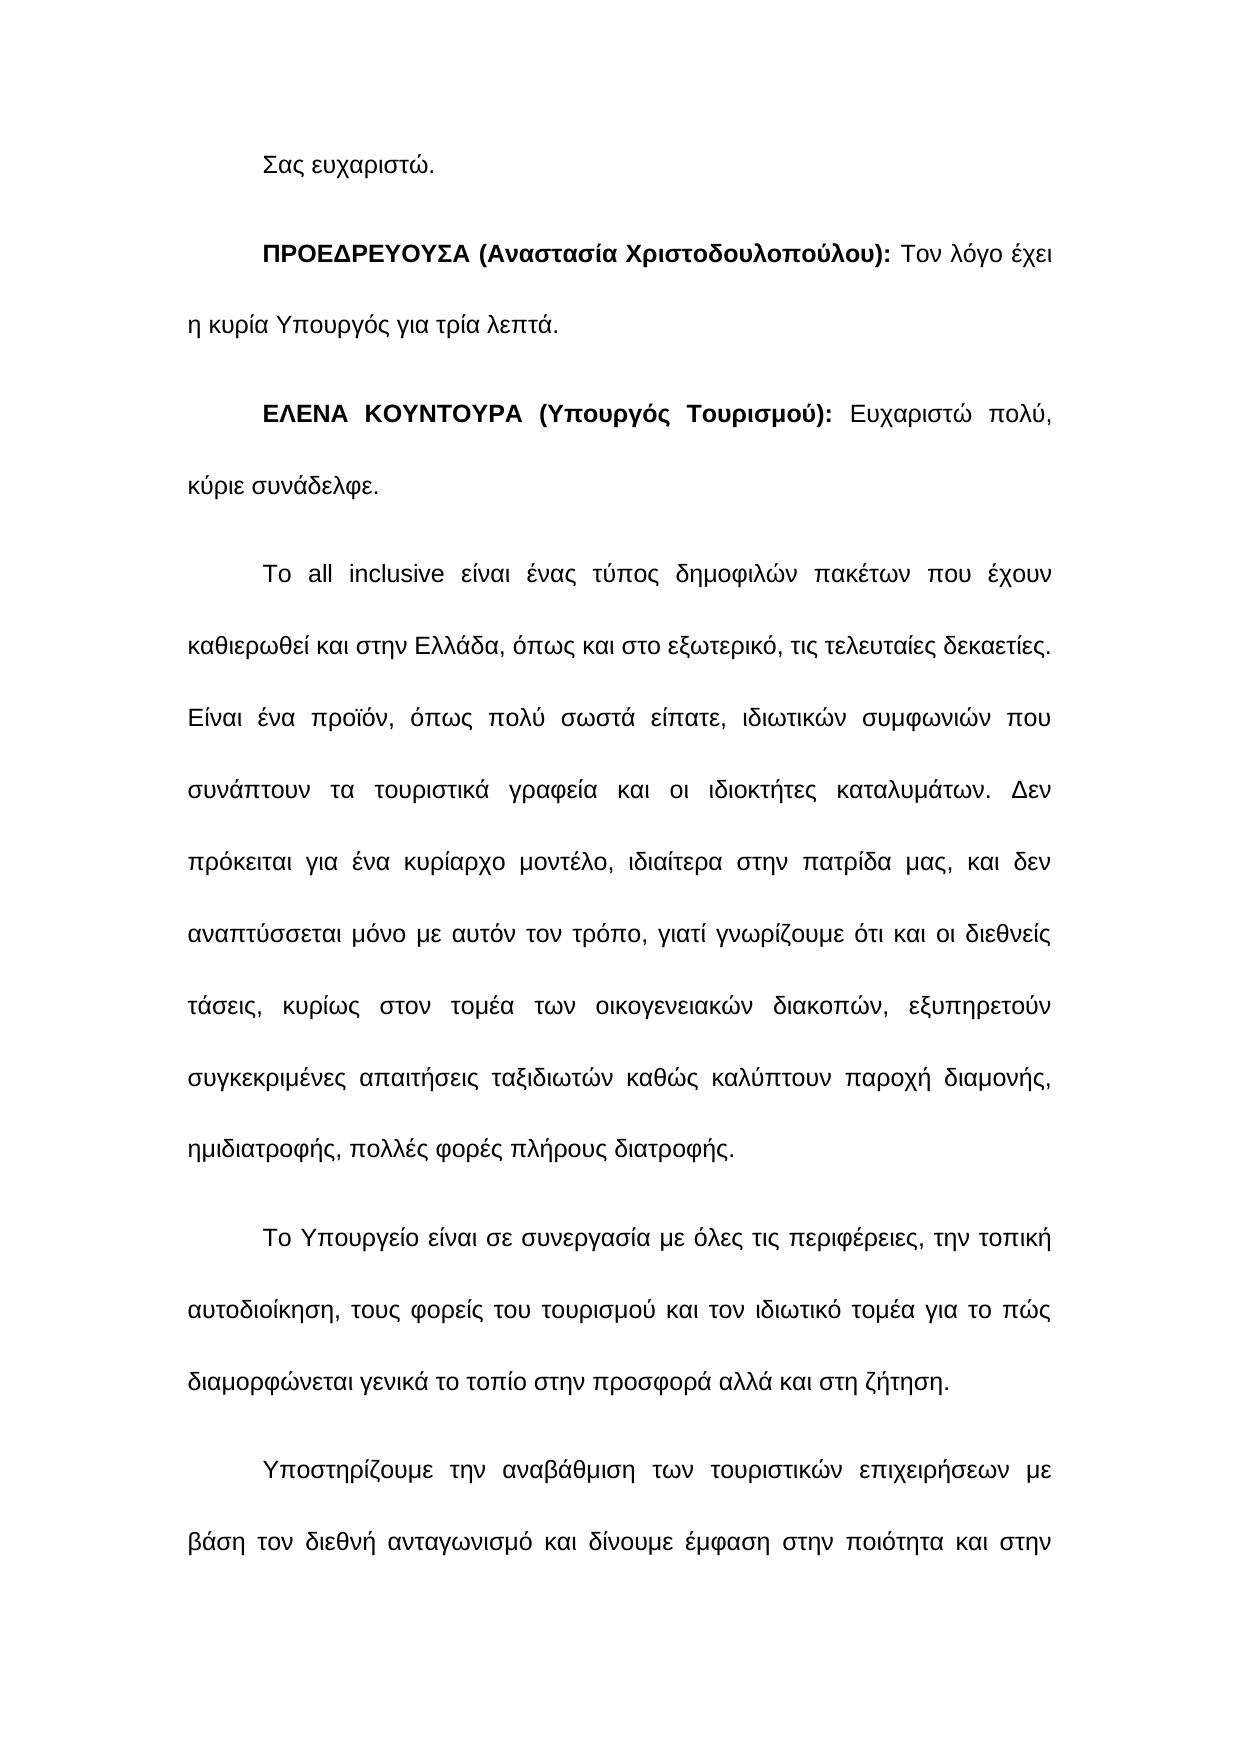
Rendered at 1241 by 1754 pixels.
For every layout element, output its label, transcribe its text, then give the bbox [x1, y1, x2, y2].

text ΕΛΕΝΑ ΚΟΥΝΤΟΥΡΑ (Υπουργός Τουρισμού): Ευχαριστώ πολύ, κύριε συνάδελφε. [187, 399, 1053, 499]
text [187, 1455, 1053, 1556]
text ΠΡΟΕΔΡΕΥΟΥΣΑ (Αναστασία Χριστοδουλοπούλου): Τον λόγο έχει η κυρία Υπουργός για τρία λεπτά. [187, 238, 1053, 339]
text Σας ευχαριστώ. [187, 150, 1053, 179]
text Το Υπουργείο είναι σε συνεργασία με όλες τις περιφέρειες, την τοπική αυτοδιοίκηση, τους φορείς του τουρισμού και τον ιδιωτικό τομέα για το πώς διαμορφώνεται γενικά το τοπίο στην προσφορά αλλά και στη ζήτηση. [187, 1223, 1053, 1395]
text Το all inclusive είναι ένας τύπος δημοφιλών πακέτων που έχουν καθιερωθεί και στην Ελλάδα, όπως και στο εξωτερικό, τις τελευταίες δεκαετίες. Είναι ένα προϊόν, όπως πολύ σωστά είπατε, ιδιωτικών συμφωνιών που συνάπτουν τα τουριστικά γραφεία και οι ιδιοκτήτες καταλυμάτων. Δεν πρόκειται για ένα κυρίαρχο μοντέλο, ιδιαίτερα στην πατρίδα μας, και δεν αναπτύσσεται μόνο με αυτόν τον τρόπο, γιατί γνωρίζουμε ότι και οι διεθνείς τάσεις, κυρίως στον τομέα των οικογενειακών διακοπών, εξυπηρετούν συγκεκριμένες απαιτήσεις ταξιδιωτών καθώς καλύπτουν παροχή διαμονής, ημιδιατροφής, πολλές φορές πλήρους διατροφής. [187, 559, 1053, 1163]
